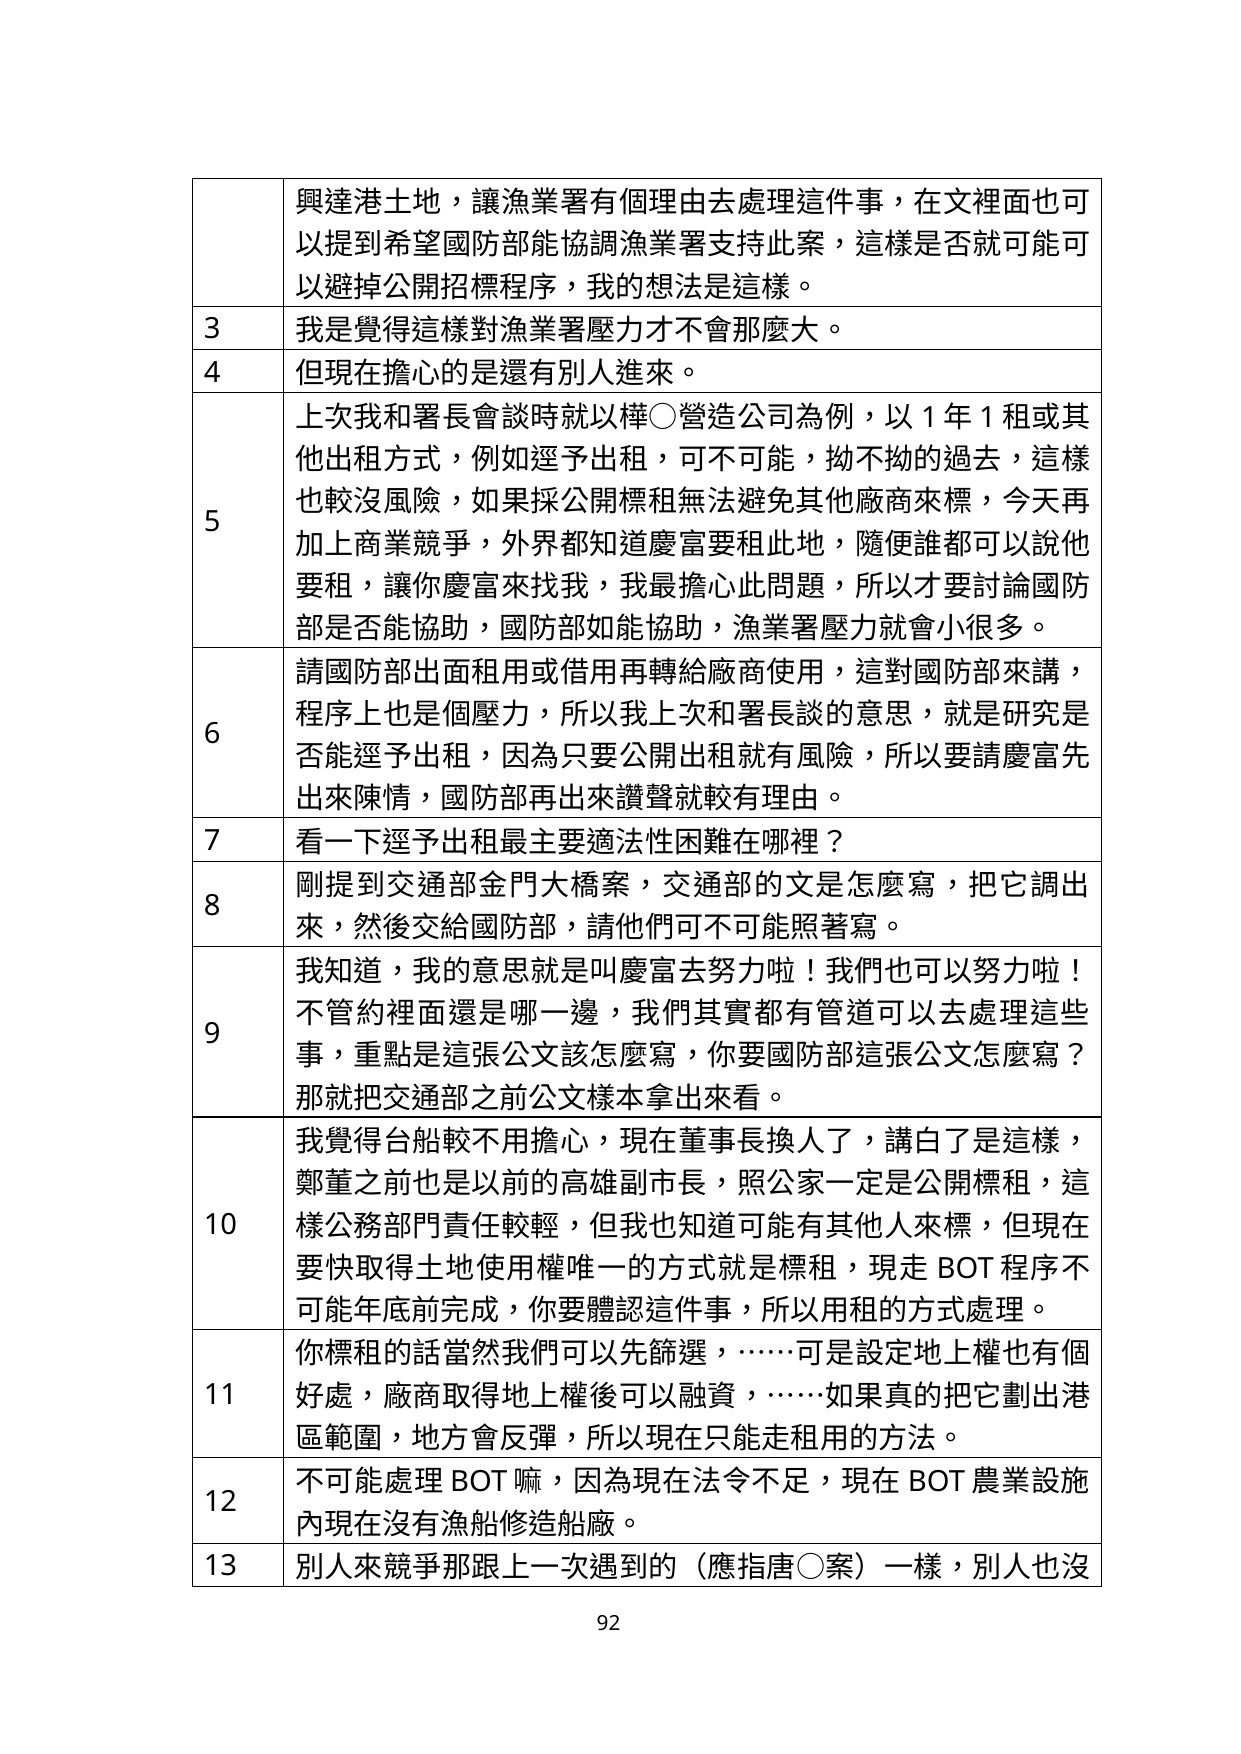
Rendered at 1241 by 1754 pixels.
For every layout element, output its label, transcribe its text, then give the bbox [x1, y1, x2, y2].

table_cell [193, 818, 283, 861]
table_cell [193, 307, 283, 349]
table_cell 你標租的話當然我們可以先篩選，……可是設定地上權也有個好處，廠商取得地上權後可以融資，……如果真的把它劃出港區範圍，地方會反彈，所以現在只能走租用的方法。 [284, 1330, 1101, 1457]
table_cell [193, 648, 283, 817]
table_cell 我是覺得這樣對漁業署壓力才不會那麼大。 [284, 307, 1101, 349]
table_cell 但現在擔心的是還有別人進來。 [284, 350, 1101, 392]
table_cell 看一下逕予出租最主要適法性困難在哪裡？ [284, 818, 1101, 861]
table_cell [193, 1330, 283, 1457]
table_cell 我知道，我的意思就是叫慶富去努力啦！我們也可以努力啦！不管約裡面還是哪一邊，我們其實都有管道可以去處理這些事，重點是這張公文該怎麼寫，你要國防部這張公文怎麼寫？那就把交通部之前公文樣本拿出來看。 [284, 947, 1101, 1116]
table_cell 別人來競爭那跟上一次遇到的（應指唐○案）一樣，別人也沒辦法相同設施來送件，BOT走到第2階段到公開競爭時，也是跟標租一樣啊，別人也是可以進來投標。 [284, 1544, 1101, 1586]
table_cell [193, 350, 283, 392]
table_cell 上次我和署長會談時就以樺○營造公司為例，以1年1租或其他出租方式，例如逕予出租，可不可能，拗不拗的過去，這樣也較沒風險，如果採公開標租無法避免其他廠商來標，今天再加上商業競爭，外界都知道慶富要租此地，隨便誰都可以說他要租，讓你慶富來找我，我最擔心此問題，所以才要討論國防部是否能協助，國防部如能協助，漁業署壓力就會小很多。 [284, 393, 1101, 647]
table_cell [193, 179, 283, 306]
table_cell [193, 862, 283, 946]
table_cell [193, 1118, 283, 1329]
table_cell 不可能處理BOT嘛，因為現在法令不足，現在BOT農業設施內現在沒有漁船修造船廠。 [284, 1458, 1101, 1543]
table_cell [193, 1458, 283, 1543]
table_cell [193, 393, 283, 647]
table_cell 剛提到交通部金門大橋案，交通部的文是怎麼寫，把它調出來，然後交給國防部，請他們可不可能照著寫。 [284, 862, 1101, 946]
table_cell 請國防部出面租用或借用再轉給廠商使用，這對國防部來講，程序上也是個壓力，所以我上次和署長談的意思，就是研究是否能逕予出租，因為只要公開出租就有風險，所以要請慶富先出來陳情，國防部再出來讚聲就較有理由。 [284, 648, 1101, 817]
table_cell 我覺得台船較不用擔心，現在董事長換人了，講白了是這樣，鄭董之前也是以前的高雄副市長，照公家一定是公開標租，這樣公務部門責任較輕，但我也知道可能有其他人來標，但現在要快取得土地使用權唯一的方式就是標租，現走BOT程序不可能年底前完成，你要體認這件事，所以用租的方式處理。 [284, 1118, 1101, 1329]
table_cell 我想的做法是請慶富發文給漁業署和國防部，表明慶富欲承租興達港土地，讓漁業署有個理由去處理這件事，在文裡面也可以提到希望國防部能協調漁業署支持此案，這樣是否就可能可以避掉公開招標程序，我的想法是這樣。 [284, 179, 1101, 306]
table_cell [193, 947, 283, 1116]
table_cell [193, 1544, 283, 1586]
